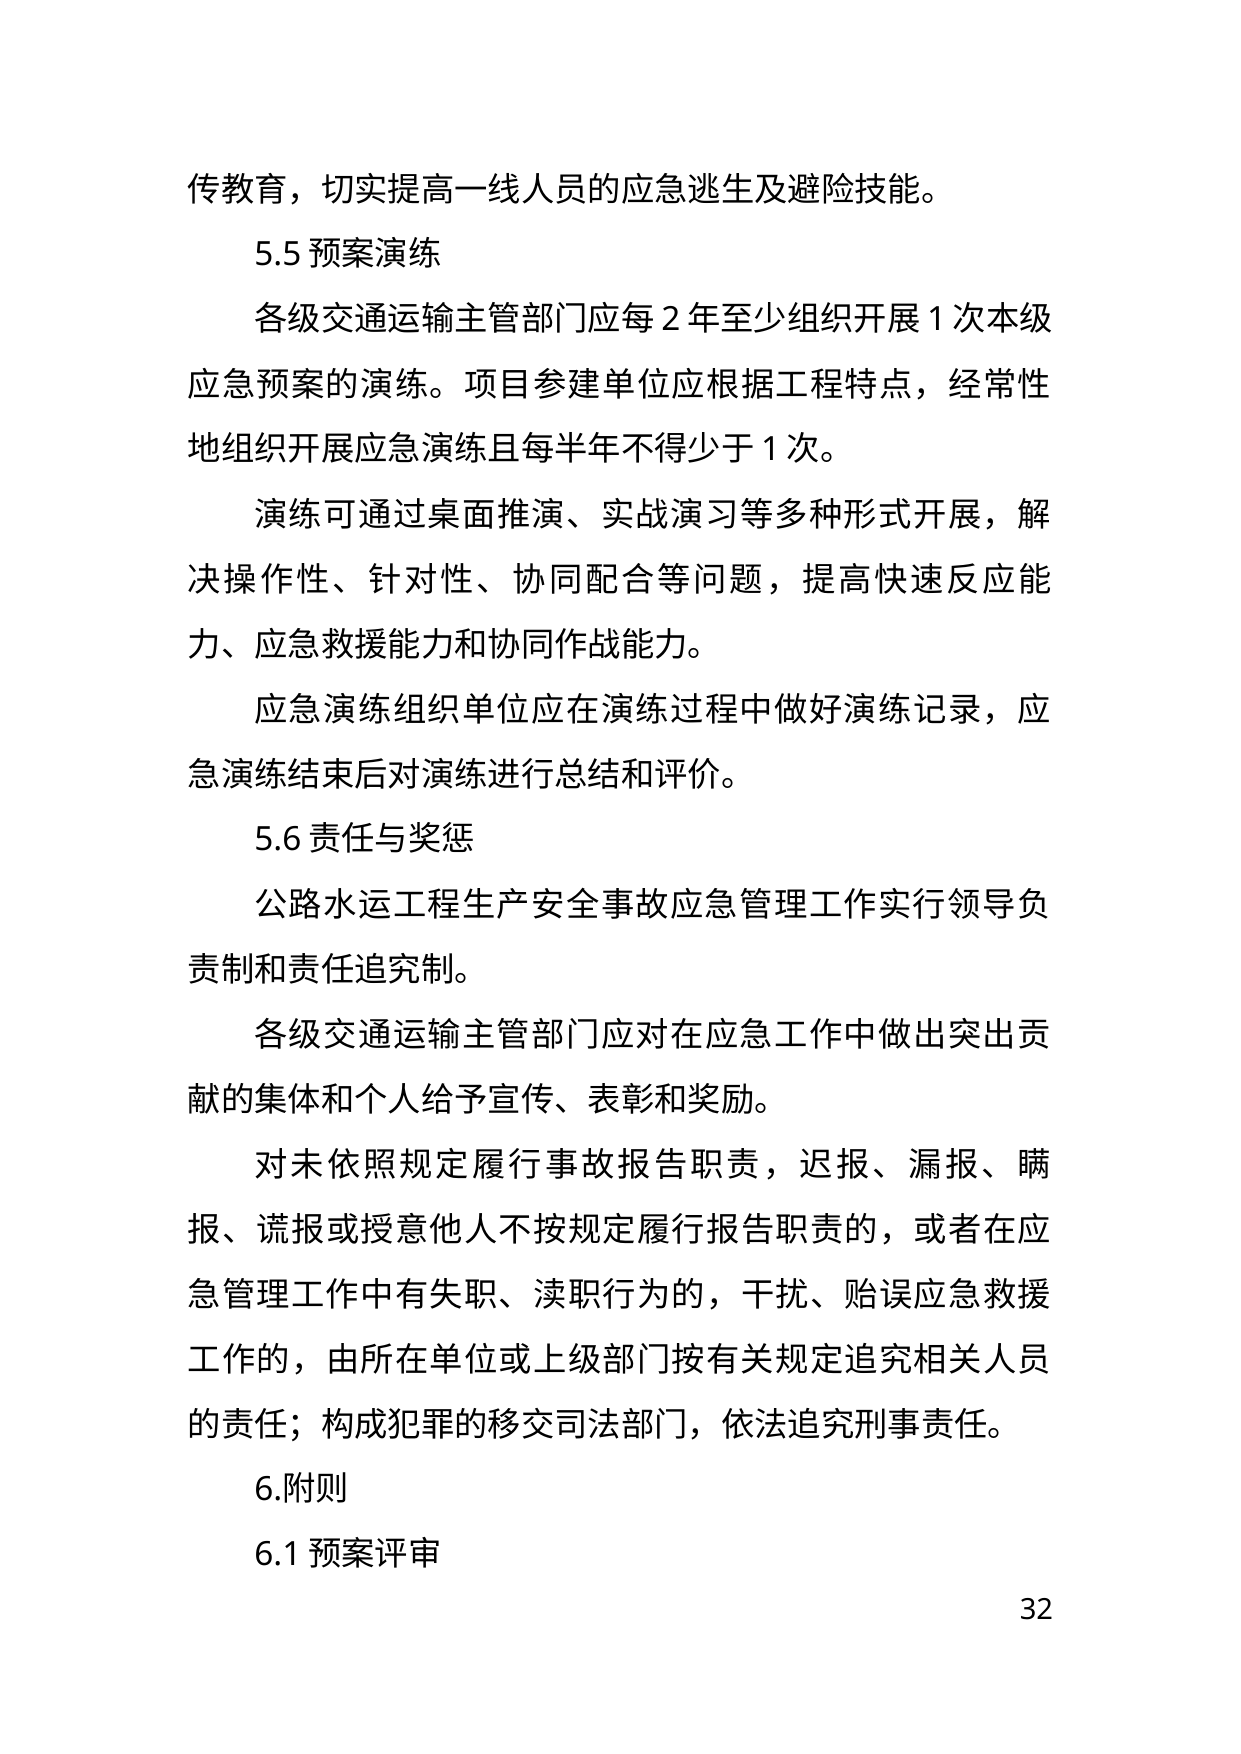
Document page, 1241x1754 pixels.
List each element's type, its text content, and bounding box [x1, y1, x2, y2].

text 应急演练组织单位应在演练过程中做好演练记录，应急演练结束后对演练进行总结和评价。 [187, 674, 1053, 804]
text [187, 154, 1053, 219]
text 演练可通过桌面推演、实战演习等多种形式开展，解决操作性、针对性、协同配合等问题，提高快速反应能力、应急救援能力和协同作战能力。 [187, 479, 1053, 674]
text 5.6责任与奖惩 [187, 804, 1053, 869]
text 公路水运工程生产安全事故应急管理工作实行领导负责制和责任追究制。 [187, 869, 1053, 999]
text 各级交通运输主管部门应对在应急工作中做出突出贡献的集体和个人给予宣传、表彰和奖励。 [187, 999, 1053, 1129]
text 6.附则 [187, 1454, 1053, 1519]
text 各级交通运输主管部门应每2年至少组织开展1次本级应急预案的演练。项目参建单位应根据工程特点，经常性地组织开展应急演练且每半年不得少于1次。 [187, 284, 1053, 479]
text 对未依照规定履行事故报告职责，迟报、漏报、瞒报、谎报或授意他人不按规定履行报告职责的，或者在应急管理工作中有失职、渎职行为的，干扰、贻误应急救援工作的，由所在单位或上级部门按有关规定追究相关人员的责任；构成犯罪的移交司法部门，依法追究刑事责任。 [187, 1129, 1053, 1454]
text 5.5预案演练 [187, 219, 1053, 284]
text 6.1预案评审 [187, 1519, 1053, 1584]
